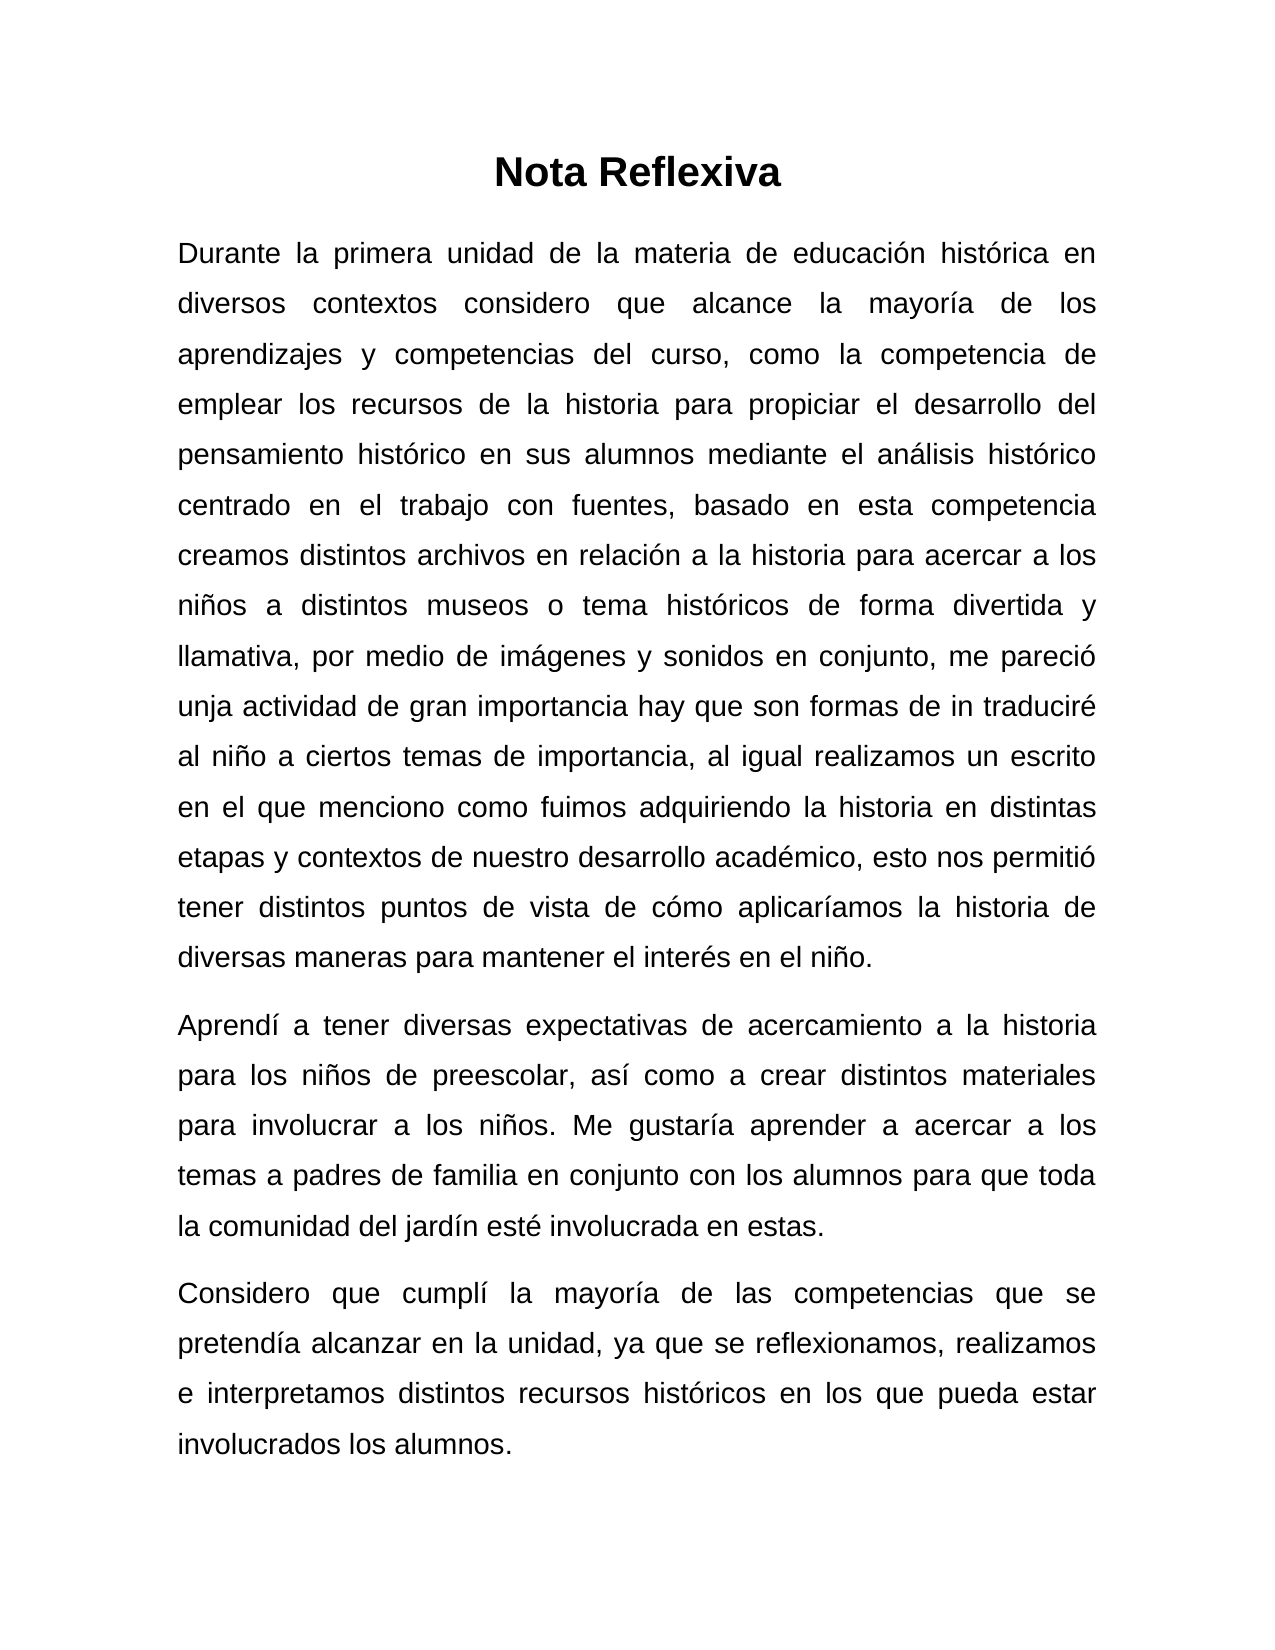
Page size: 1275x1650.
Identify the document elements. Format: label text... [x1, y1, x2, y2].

text Durante la primera unidad de la materia de educación histórica en diversos contextos considero que alcance la mayoría de los aprendizajes y competencias del curso, como la competencia de emplear los recursos de la historia para propiciar el desarrollo del pensamiento histórico en sus alumnos mediante el análisis histórico centrado en el trabajo con fuentes, basado en esta competencia creamos distintos archivos en relación a la historia para acercar a los niños a distintos museos o tema históricos de forma divertida y llamativa, por medio de imágenes y sonidos en conjunto, me pareció unja actividad de gran importancia hay que son formas de in traduciré al niño a ciertos temas de importancia, al igual realizamos un escrito en el que menciono como fuimos adquiriendo la historia en distintas etapas y contextos de nuestro desarrollo académico, esto nos permitió tener distintos puntos de vista de cómo aplicaríamos la historia de diversas maneras para mantener el interés en el niño. [177, 236, 1098, 974]
text Aprendí a tener diversas expectativas de acercamiento a la historia para los niños de preescolar, así como a crear distintos materiales para involucrar a los niños. Me gustaría aprender a acercar a los temas a padres de familia en conjunto con los alumnos para que toda la comunidad del jardín esté involucrada en estas. [177, 1007, 1098, 1242]
text Considero que cumplí la mayoría de las competencias que se pretendía alcanzar en la unidad, ya que se reflexionamos, realizamos e interpretamos distintos recursos históricos en los que pueda estar involucrados los alumnos. [177, 1276, 1098, 1460]
text Nota Reflexiva [177, 148, 1098, 196]
